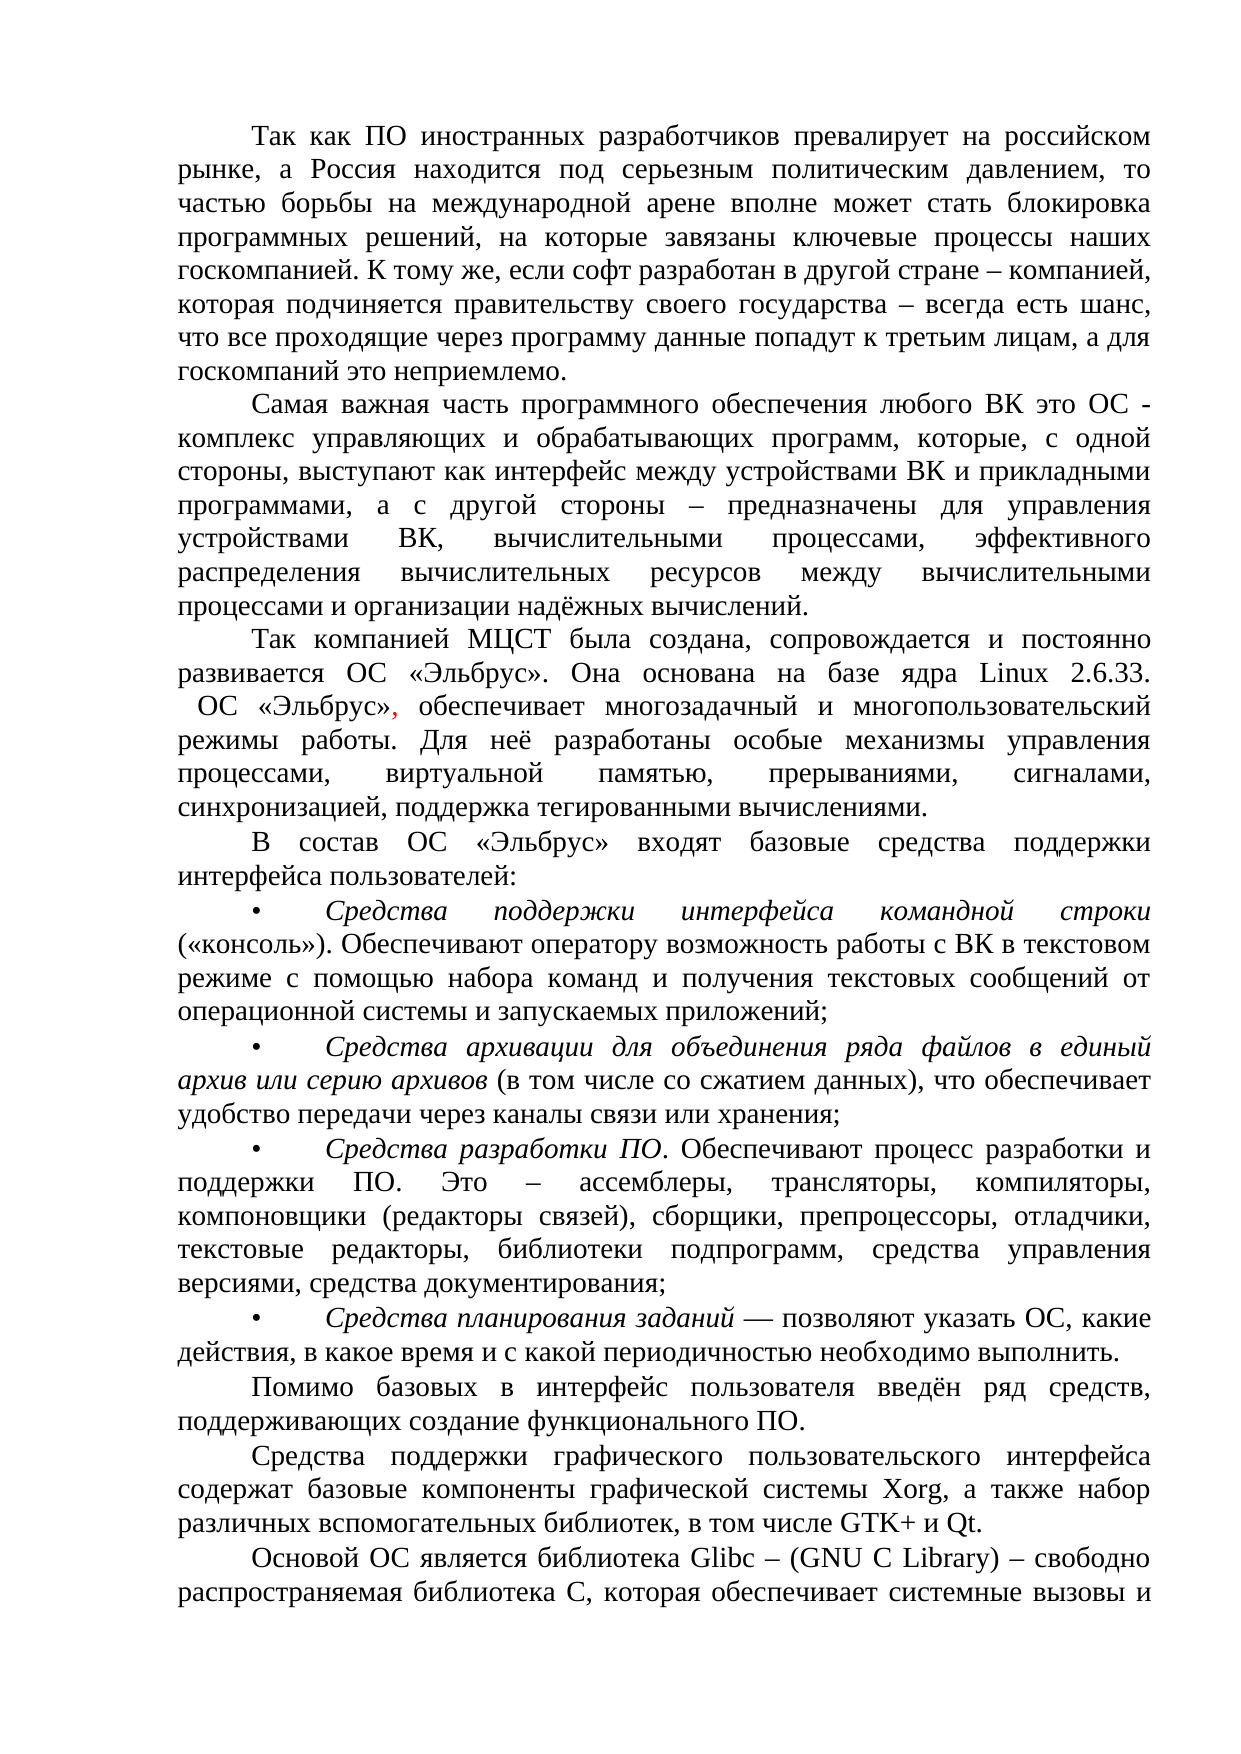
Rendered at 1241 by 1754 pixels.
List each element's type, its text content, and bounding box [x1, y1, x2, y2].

text Средства поддержки графического пользовательского интерфейса содержат базовые компоненты графической системы Xorg, а также набор различных вспомогательных библиотек, в том числе GTK+ и Qt. [177, 1438, 1152, 1538]
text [177, 1540, 1152, 1607]
text Так компанией МЦСТ была создана, сопровождается и постоянно развивается ОС «Эльбрус». Она основана на базе ядра Linux 2.6.33. ОС «Эльбрус», обеспечивает многозадачный и многопользовательский режимы работы. Для неё разработаны особые механизмы управления процессами, виртуальной памятью, прерываниями, сигналами, синхронизацией, поддержка тегированными вычислениями. [177, 621, 1152, 822]
text Так как ПО иностранных разработчиков превалирует на российском рынке, а Россия находится под серьезным политическим давлением, то частью борьбы на международной арене вполне может стать блокировка программных решений, на которые завязаны ключевые процессы наших госкомпанией. К тому же, если софт разработан в другой стране – компанией, которая подчиняется правительству своего государства – всегда есть шанс, что все проходящие через программу данные попадут к третьим лицам, а для госкомпаний это неприемлемо. [177, 118, 1152, 386]
text Помимо базовых в интерфейс пользователя введён ряд средств, поддерживающих создание функционального ПО. [177, 1369, 1152, 1436]
text • Средства разработки ПО. Обеспечивают процесс разработки и поддержки ПО. Это – ассемблеры, трансляторы, компиляторы, компоновщики (редакторы связей), сборщики, препроцессоры, отладчики, текстовые редакторы, библиотеки подпрограмм, средства управления версиями, средства документирования; [177, 1131, 1152, 1299]
text В состав ОС «Эльбрус» входят базовые средства поддержки интерфейса пользователей: [177, 824, 1152, 891]
text Самая важная часть программного обеспечения любого ВК это ОС - комплекс управляющих и обрабатывающих программ, которые, с одной стороны, выступают как интерфейс между устройствами ВК и прикладными программами, а с другой стороны – предназначены для управления устройствами ВК, вычислительными процессами, эффективного распределения вычислительных ресурсов между вычислительными процессами и организации надёжных вычислений. [177, 386, 1152, 621]
text • Средства архивации для объединения ряда файлов в единый архив или серию архивов (в том числе со сжатием данных), что обеспечивает удобство передачи через каналы связи или хранения; [177, 1029, 1152, 1129]
text • Средства планирования заданий — позволяют указать ОС, какие действия, в какое время и с какой периодичностью необходимо выполнить. [177, 1300, 1152, 1367]
text • Средства поддержки интерфейса командной строки («консоль»). Обеспечивают оператору возможность работы с ВК в текстовом режиме с помощью набора команд и получения текстовых сообщений от операционной системы и запускаемых приложений; [177, 893, 1152, 1027]
